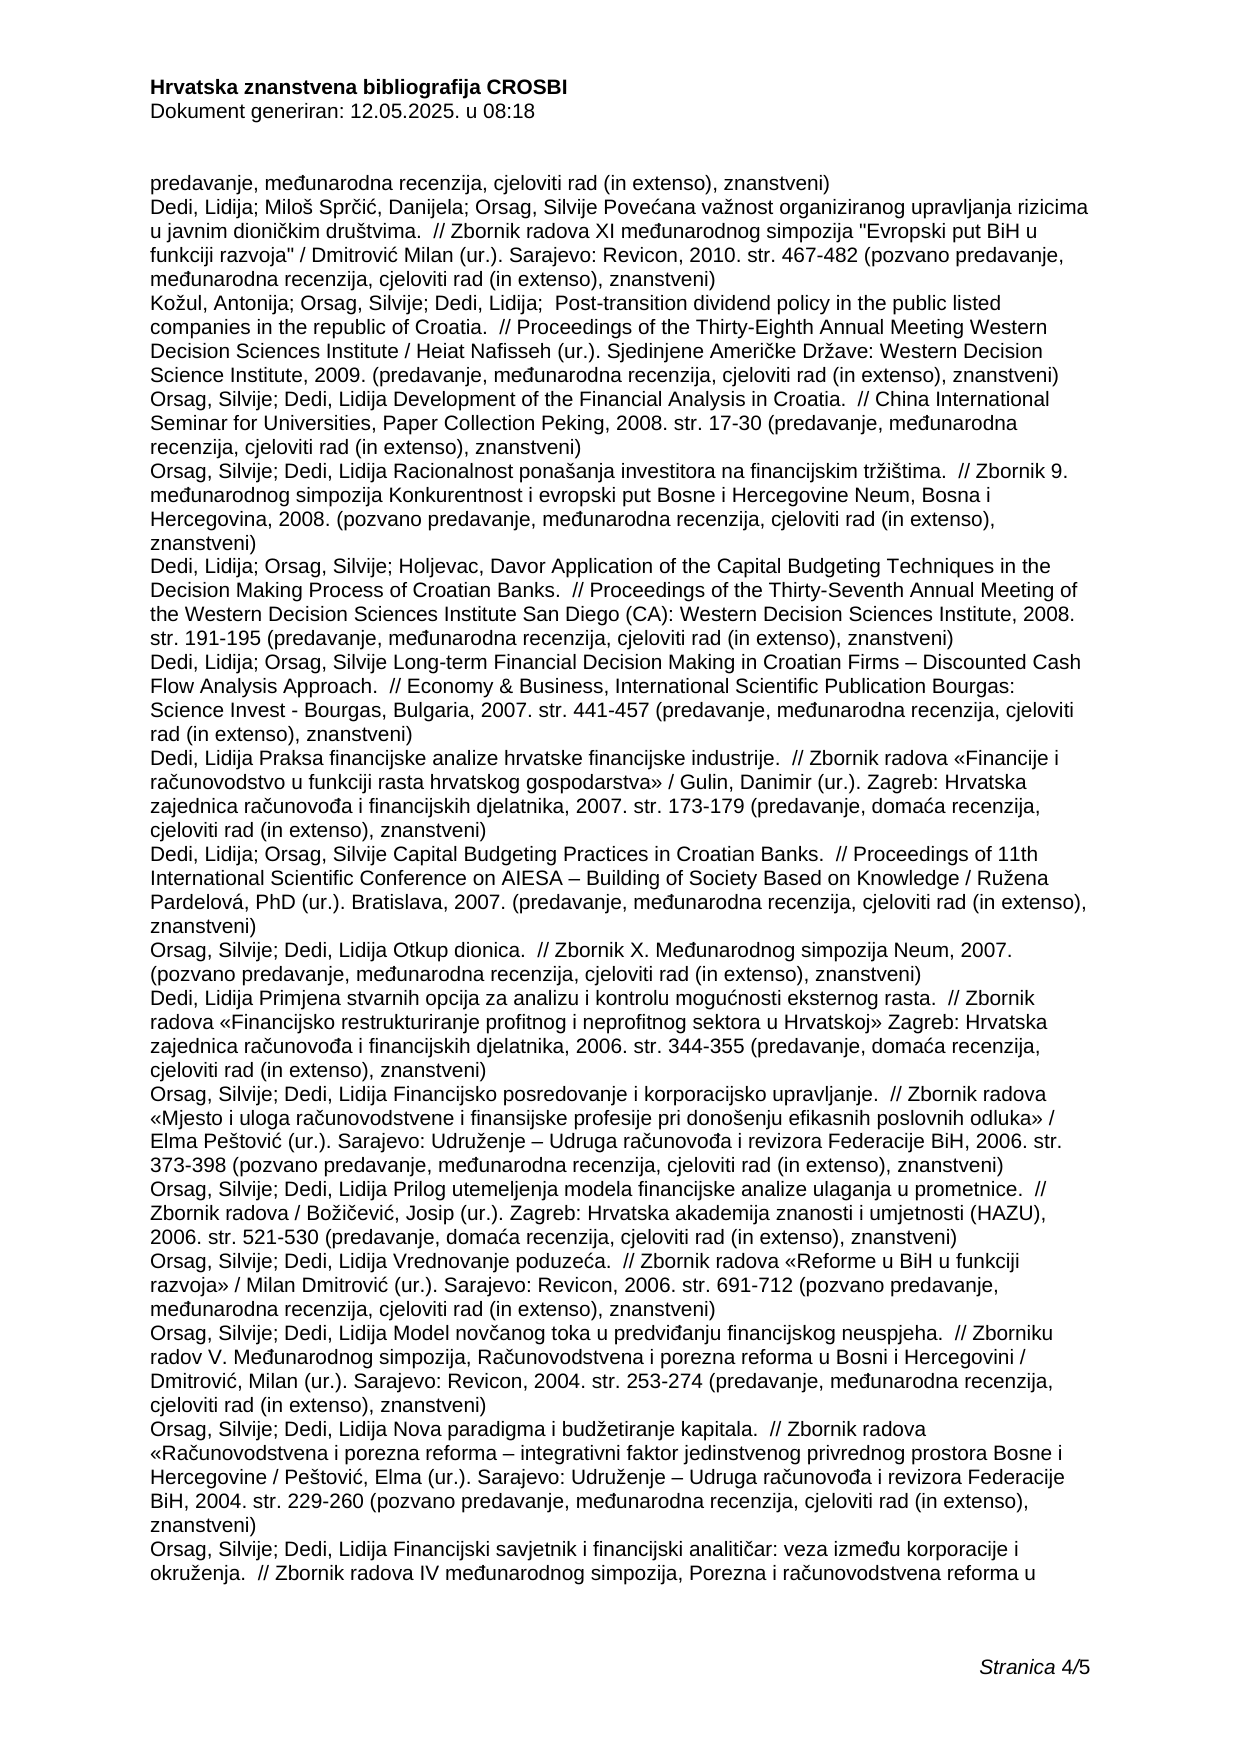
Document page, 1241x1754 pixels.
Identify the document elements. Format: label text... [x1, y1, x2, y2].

text Dedi, Lidija [150, 746, 1090, 842]
text Orsag, Silvije; Dedi, Lidija [150, 1081, 1090, 1177]
text Dedi, Lidija; Orsag, Silvije [150, 650, 1090, 746]
text Orsag, Silvije; Dedi, Lidija [150, 1321, 1090, 1417]
text Kožul, Antonija; Orsag, Silvije; Dedi, Lidija; [150, 291, 1090, 387]
text Dedi, Lidija [150, 171, 1090, 195]
text Dedi, Lidija; Miloš Sprčić, Danijela; Orsag, Silvije [150, 195, 1090, 291]
text Dedi, Lidija; Orsag, Silvije [150, 842, 1090, 938]
text Orsag, Silvije; Dedi, Lidija [150, 938, 1090, 986]
text Orsag, Silvije; Dedi, Lidija [150, 387, 1090, 458]
text Orsag, Silvije; Dedi, Lidija [150, 458, 1090, 554]
text Orsag, Silvije; Dedi, Lidija [150, 1249, 1090, 1321]
text Dedi, Lidija; Orsag, Silvije; Holjevac, Davor [150, 554, 1090, 650]
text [150, 1537, 1090, 1584]
text Dedi, Lidija [150, 986, 1090, 1081]
text Orsag, Silvije; Dedi, Lidija [150, 1417, 1090, 1537]
text Orsag, Silvije; Dedi, Lidija [150, 1177, 1090, 1249]
